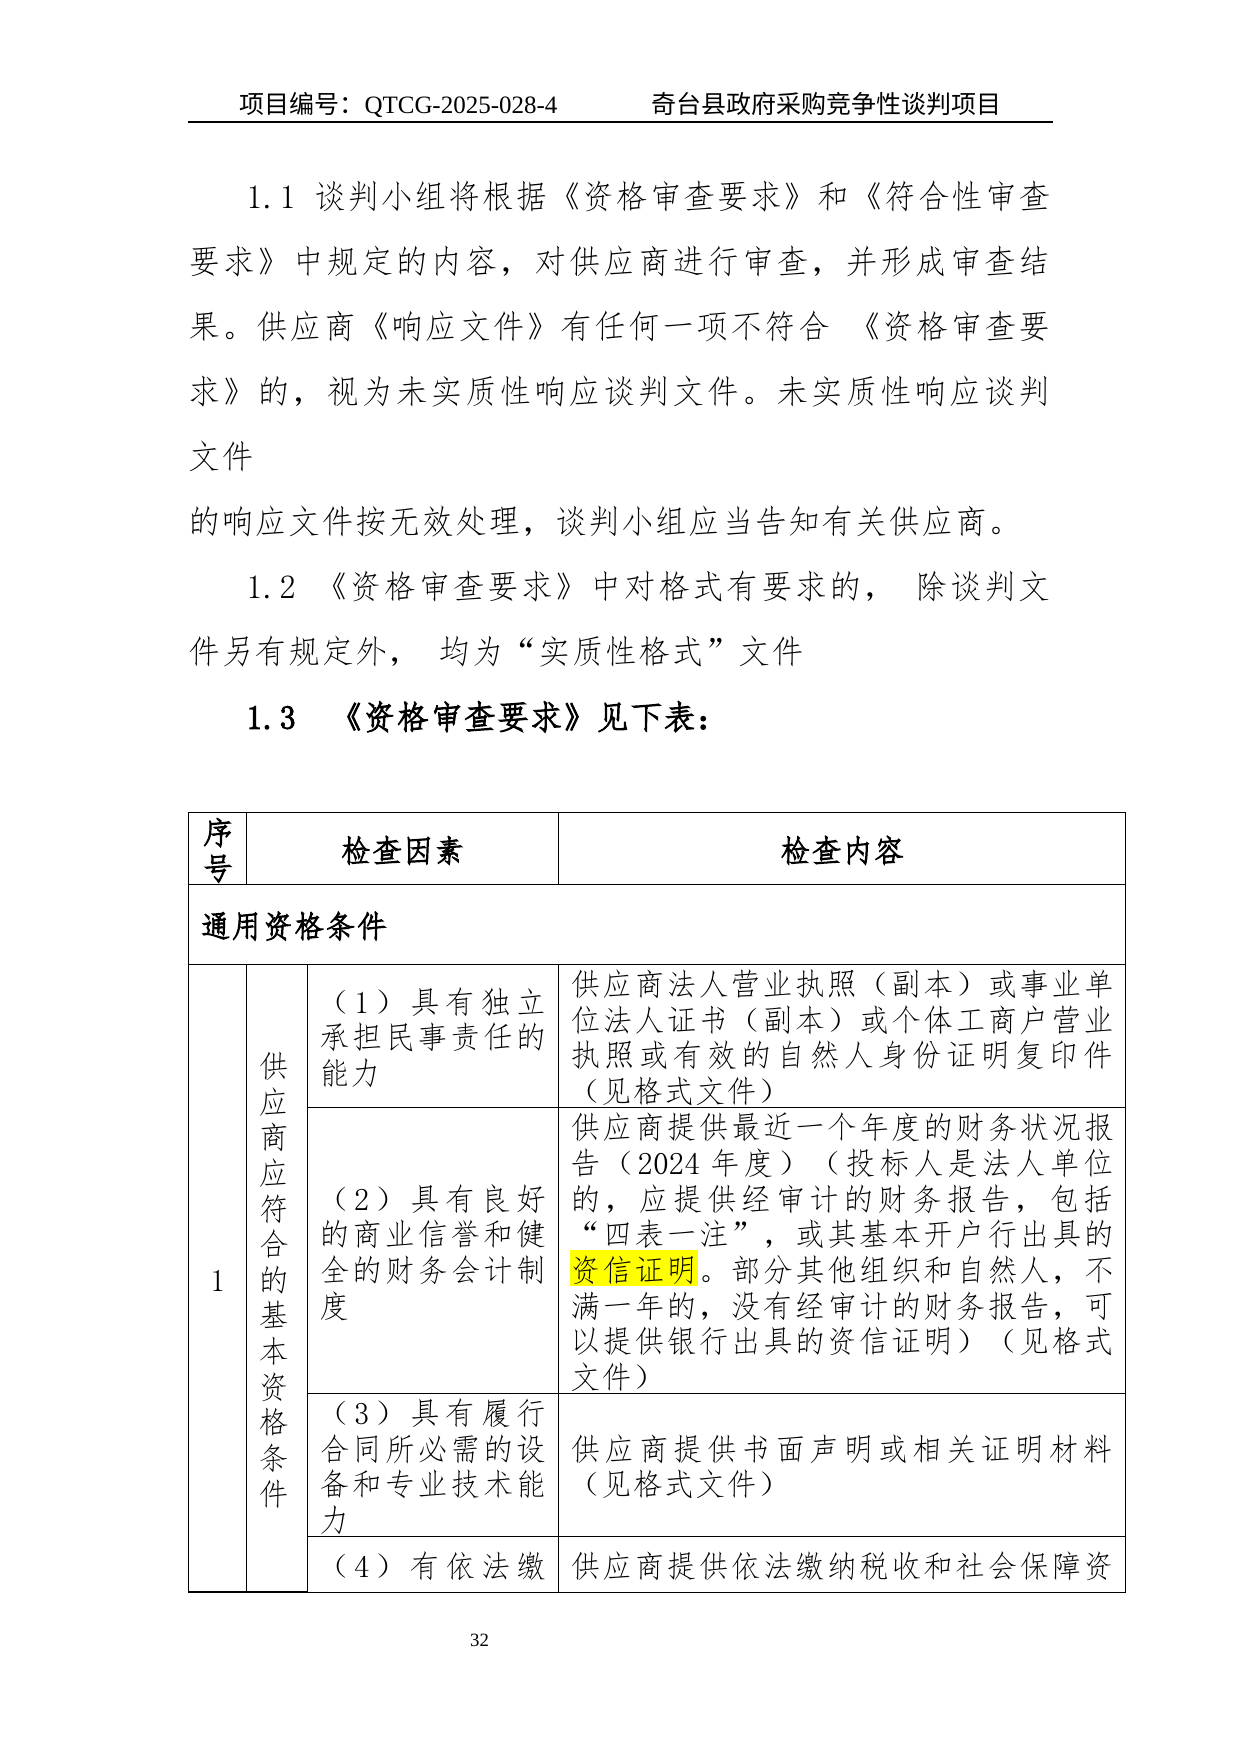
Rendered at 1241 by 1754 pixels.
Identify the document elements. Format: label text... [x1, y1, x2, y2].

table_header 检查内容 [559, 813, 1125, 884]
text 1.1 谈判小组将根据《资格审查要求》和《符合性审查要求》中规定的内容，对供应商进行审查，并形成审查结果。供应商《响应文件》有任何一项不符合 《资格审查要求》的，视为未实质性响应谈判文件。未实质性响应谈判文件 [187, 162, 1053, 487]
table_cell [559, 1537, 1125, 1591]
table_cell 供应商法人营业执照（副本）或事业单位法人证书（副本）或个体工商户营业执照或有效的自然人身份证明复印件（见格式文件） [559, 965, 1125, 1107]
table_header 检查因素 [247, 813, 558, 884]
table_cell 通用资格条件 [189, 885, 1125, 963]
text 的响应文件按无效处理，谈判小组应当告知有关供应商。 [187, 487, 1053, 552]
table_header 序号 [189, 813, 246, 884]
table_cell 1 [189, 965, 246, 1591]
table_cell 供应商提供书面声明或相关证明材料（见格式文件） [559, 1394, 1125, 1536]
table_cell 供应商提供最近一个年度的财务状况报告（2024年度）（投标人是法人单位的，应提供经审计的财务报告，包括“四表一注”，或其基本开户行出具的资信证明。部分其他组织和自然人，不满一年的，没有经审计的财务报告，可以提供银行出具的资信证明）（见格式文件） [559, 1108, 1125, 1393]
table_cell （2）具有良好的商业信誉和健全的财务会计制度 [308, 1108, 558, 1393]
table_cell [308, 1537, 558, 1591]
table_cell （3）具有履行合同所必需的设备和专业技术能力 [308, 1394, 558, 1536]
table_cell 供应商应符合的基本资格条件 [247, 965, 307, 1591]
text 1.3 《资格审查要求》见下表： [187, 682, 1053, 747]
table_cell （1）具有独立承担民事责任的能力 [308, 965, 558, 1107]
text 1.2 《资格审查要求》中对格式有要求的， 除谈判文件另有规定外， 均为“实质性格式”文件 [187, 552, 1053, 682]
